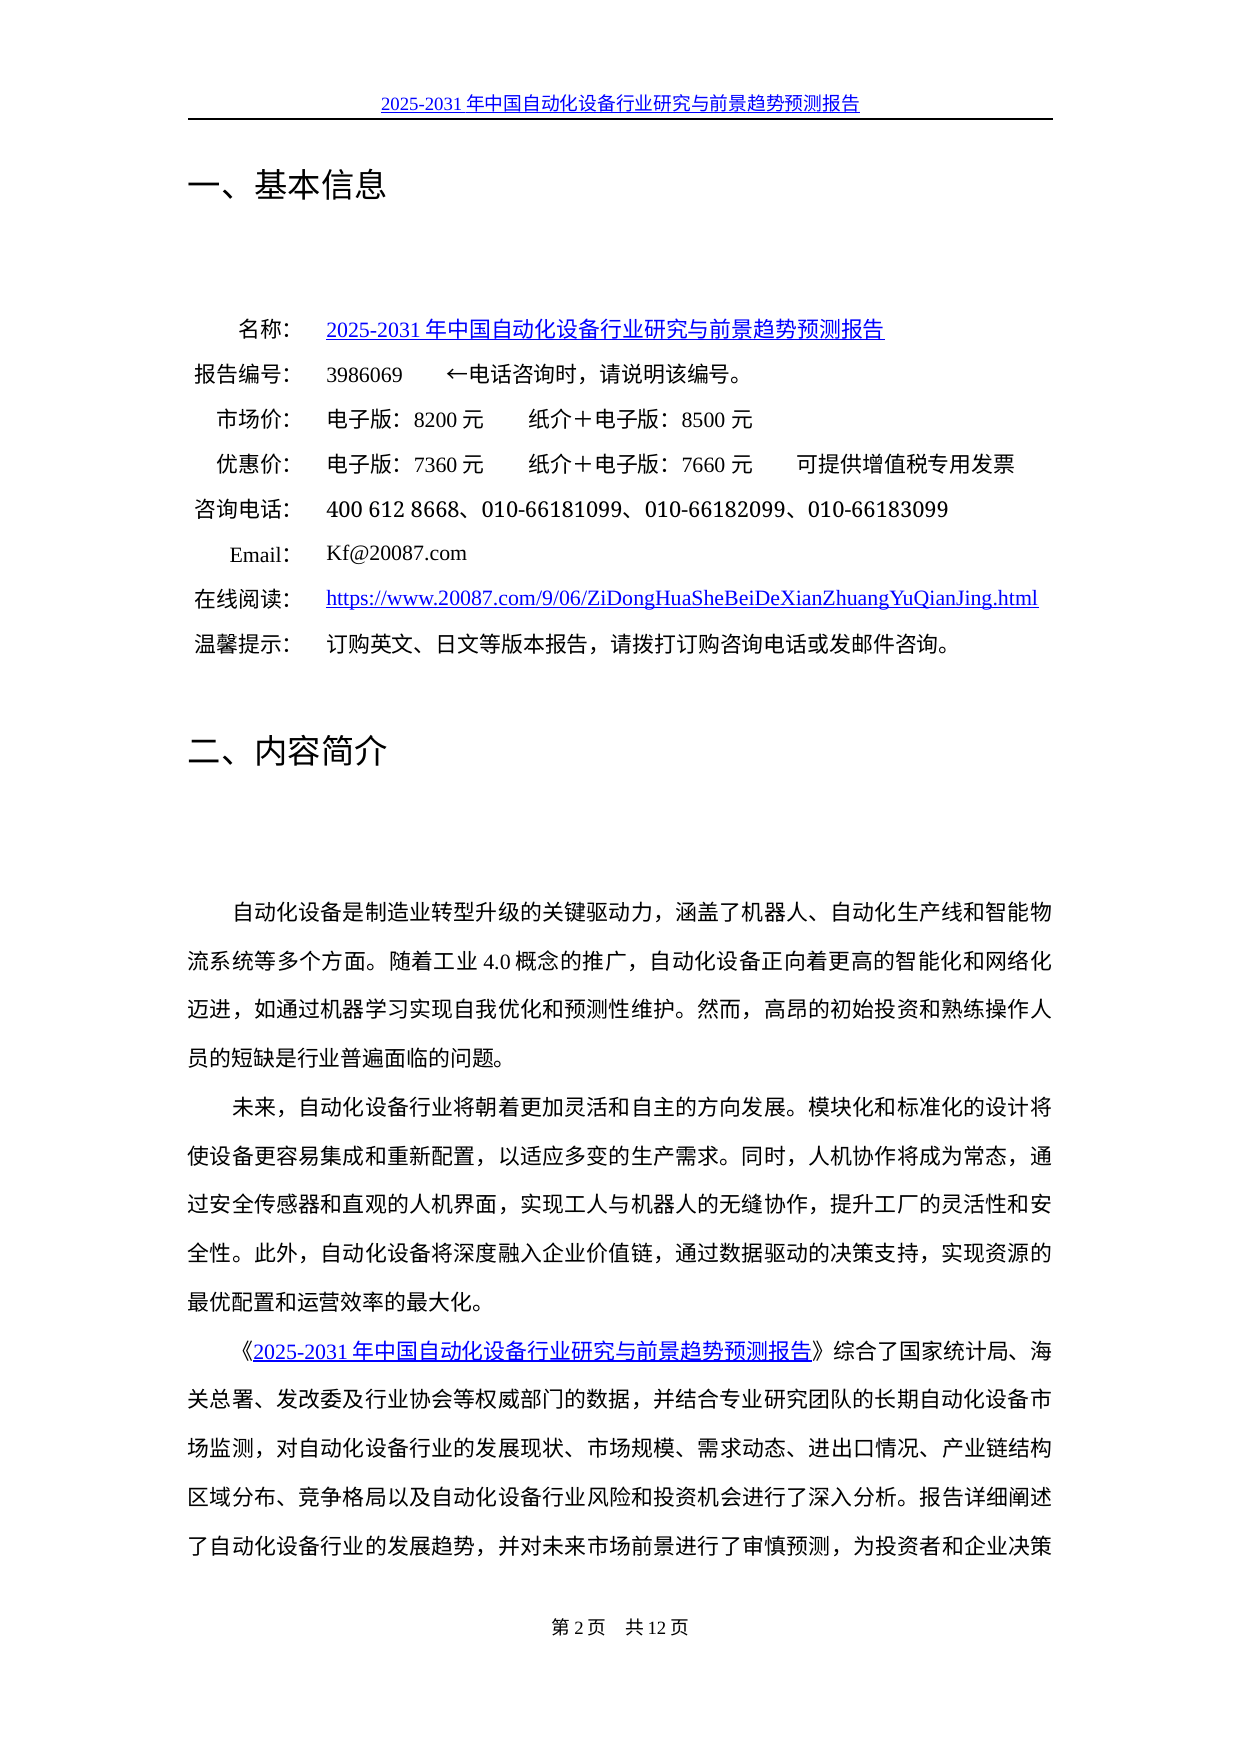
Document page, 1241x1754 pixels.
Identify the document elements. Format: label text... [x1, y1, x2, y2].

table_cell Kf@20087.com [315, 537, 1073, 582]
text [187, 894, 1053, 1561]
table_cell 3986069 ←电话咨询时，请说明该编号。 [315, 357, 1073, 402]
table_cell 温馨提示： [167, 627, 315, 672]
table_cell 订购英文、日文等版本报告，请拨打订购咨询电话或发邮件咨询。 [315, 627, 1073, 672]
title 一、基本信息 [187, 150, 1053, 215]
table_cell 市场价： [167, 402, 315, 447]
table_cell Email： [167, 537, 315, 582]
table_cell 400 612 8668、010-66181099、010-66182099、010-66183099 [315, 492, 1073, 537]
table_header 名称： [167, 312, 315, 357]
table_cell 报告编号： [167, 357, 315, 402]
table_cell [315, 582, 1073, 627]
table_cell 优惠价： [167, 447, 315, 492]
table_cell 在线阅读： [167, 582, 315, 627]
table_cell 电子版：8200 元 纸介＋电子版：8500 元 [315, 402, 1073, 447]
table_cell 电子版：7360 元 纸介＋电子版：7660 元 可提供增值税专用发票 [315, 447, 1073, 492]
table_cell 咨询电话： [167, 492, 315, 537]
table_header 2025-2031年中国自动化设备行业研究与前景趋势预测报告 [315, 312, 1073, 357]
title 二、内容简介 [187, 717, 1053, 782]
